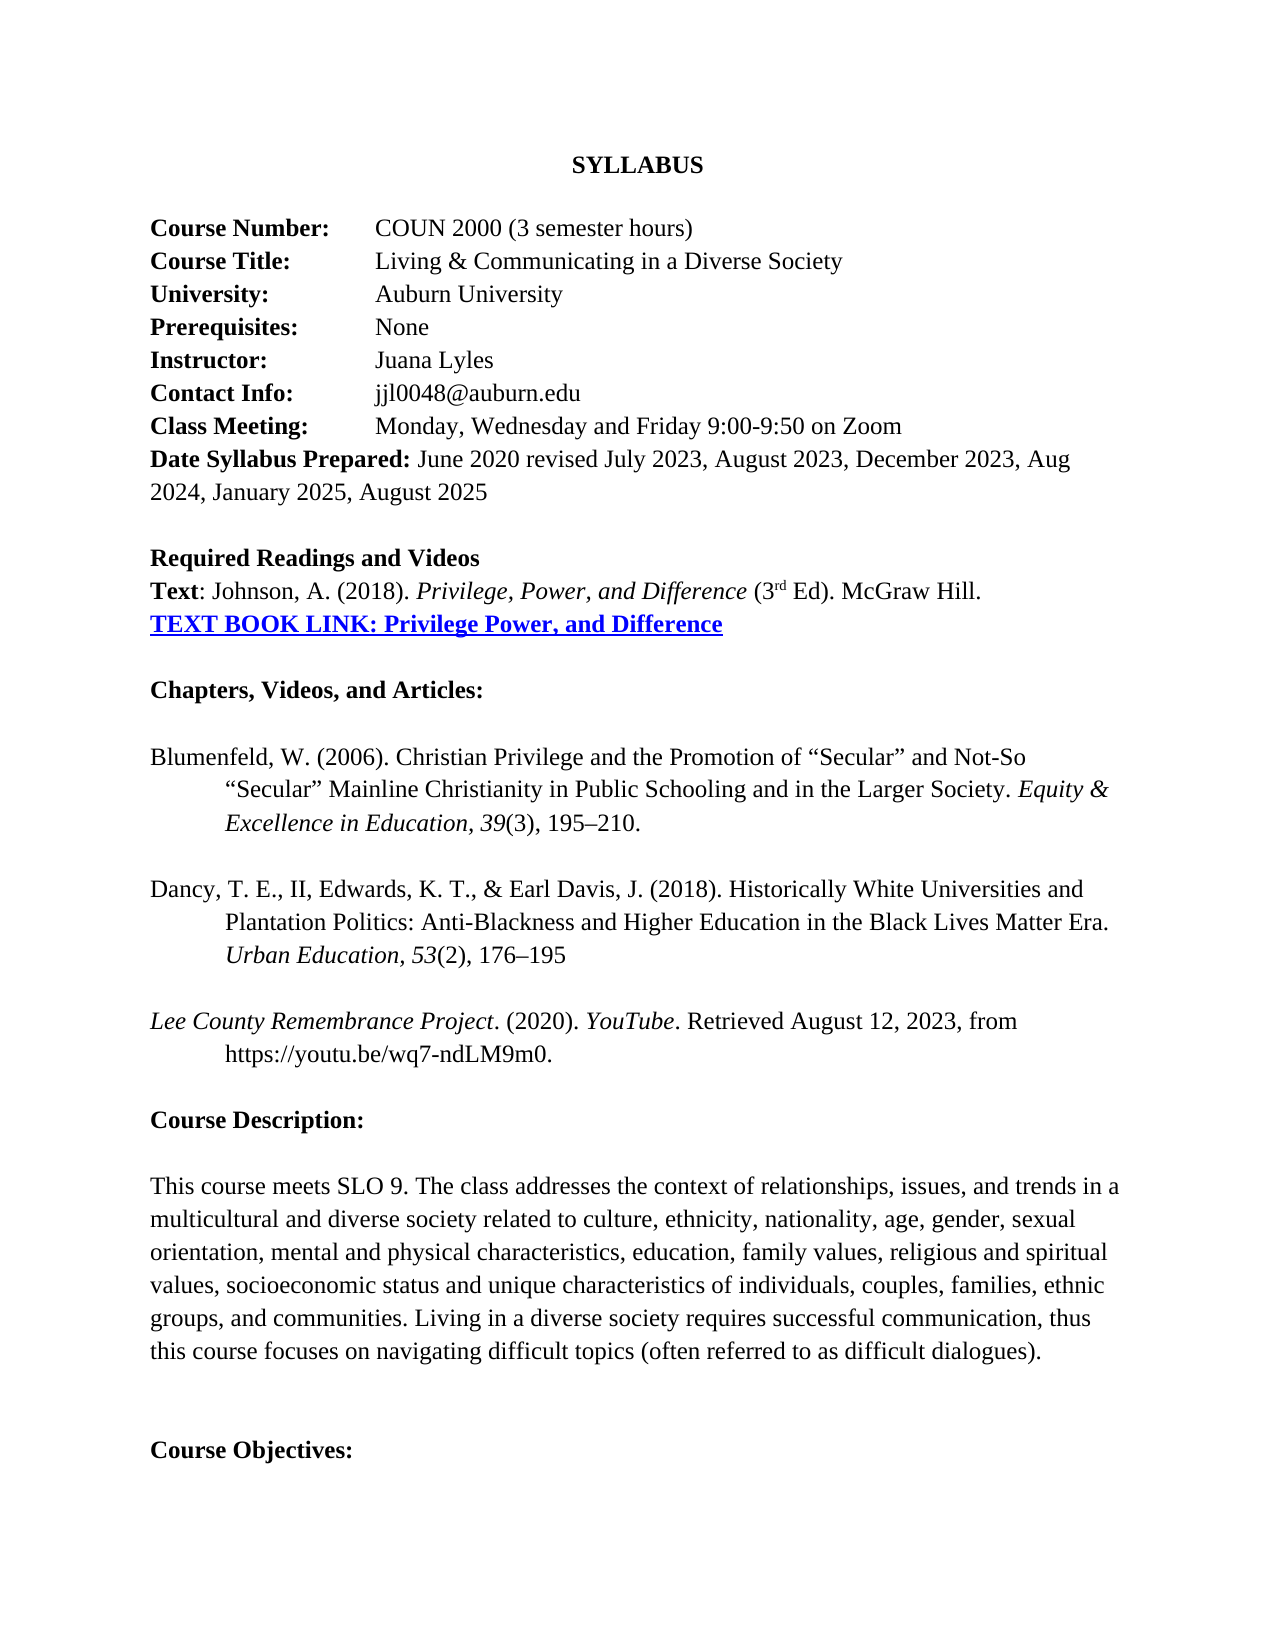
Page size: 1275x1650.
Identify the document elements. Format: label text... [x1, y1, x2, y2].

text Prerequisites: None [150, 312, 1125, 341]
text Required Readings and Videos [150, 543, 1125, 572]
text Contact Info: jjl0048@auburn.edu [150, 378, 1125, 407]
text Dancy, T. E., II, Edwards, K. T., & Earl Davis, J. (2018). Historically White Universities and Plantation Politics: Anti-Blackness and Higher Education in the Black Lives Matter Era. Urban Education, 53(2), 176–195 [150, 874, 1125, 968]
text Course Number: COUN 2000 (3 semester hours) [150, 213, 1125, 242]
text SYLLABUS [150, 150, 1125, 179]
text Instructor: Juana Lyles [150, 345, 1125, 374]
text Text: Johnson, A. (2018). Privilege, Power, and Difference (3rd Ed). McGraw Hill. [150, 576, 1125, 605]
text Lee County Remembrance Project. (2020). YouTube. Retrieved August 12, 2023, from https://youtu.be/wq7-ndLM9m0. [150, 1006, 1125, 1067]
text Course Description: [150, 1105, 1125, 1133]
text Date Syllabus Prepared: June 2020 revised July 2023, August 2023, December 2023, Aug 2024, January 2025, August 2025 [150, 444, 1125, 506]
text Blumenfeld, W. (2006). Christian Privilege and the Promotion of “Secular” and Not-So “Secular” Mainline Christianity in Public Schooling and in the Larger Society. Equity & Excellence in Education, 39(3), 195–210. [150, 742, 1125, 836]
text TEXT BOOK LINK: Privilege Power, and Difference [150, 609, 1125, 638]
text Class Meeting: Monday, Wednesday and Friday 9:00-9:50 on Zoom [150, 411, 1125, 440]
text Chapters, Videos, and Articles: [150, 676, 1125, 704]
text Course Objectives: [150, 1435, 1125, 1464]
text This course meets SLO 9. The class addresses the context of relationships, issues, and trends in a multicultural and diverse society related to culture, ethnicity, nationality, age, gender, sexual orientation, mental and physical characteristics, education, family values, religious and spiritual values, socioeconomic status and unique characteristics of individuals, couples, families, ethnic groups, and communities. Living in a diverse society requires successful communication, thus this course focuses on navigating difficult topics (often referred to as difficult dialogues). [150, 1171, 1125, 1365]
text Course Title: Living & Communicating in a Diverse Society [150, 246, 1125, 275]
text University: Auburn University [150, 279, 1125, 308]
